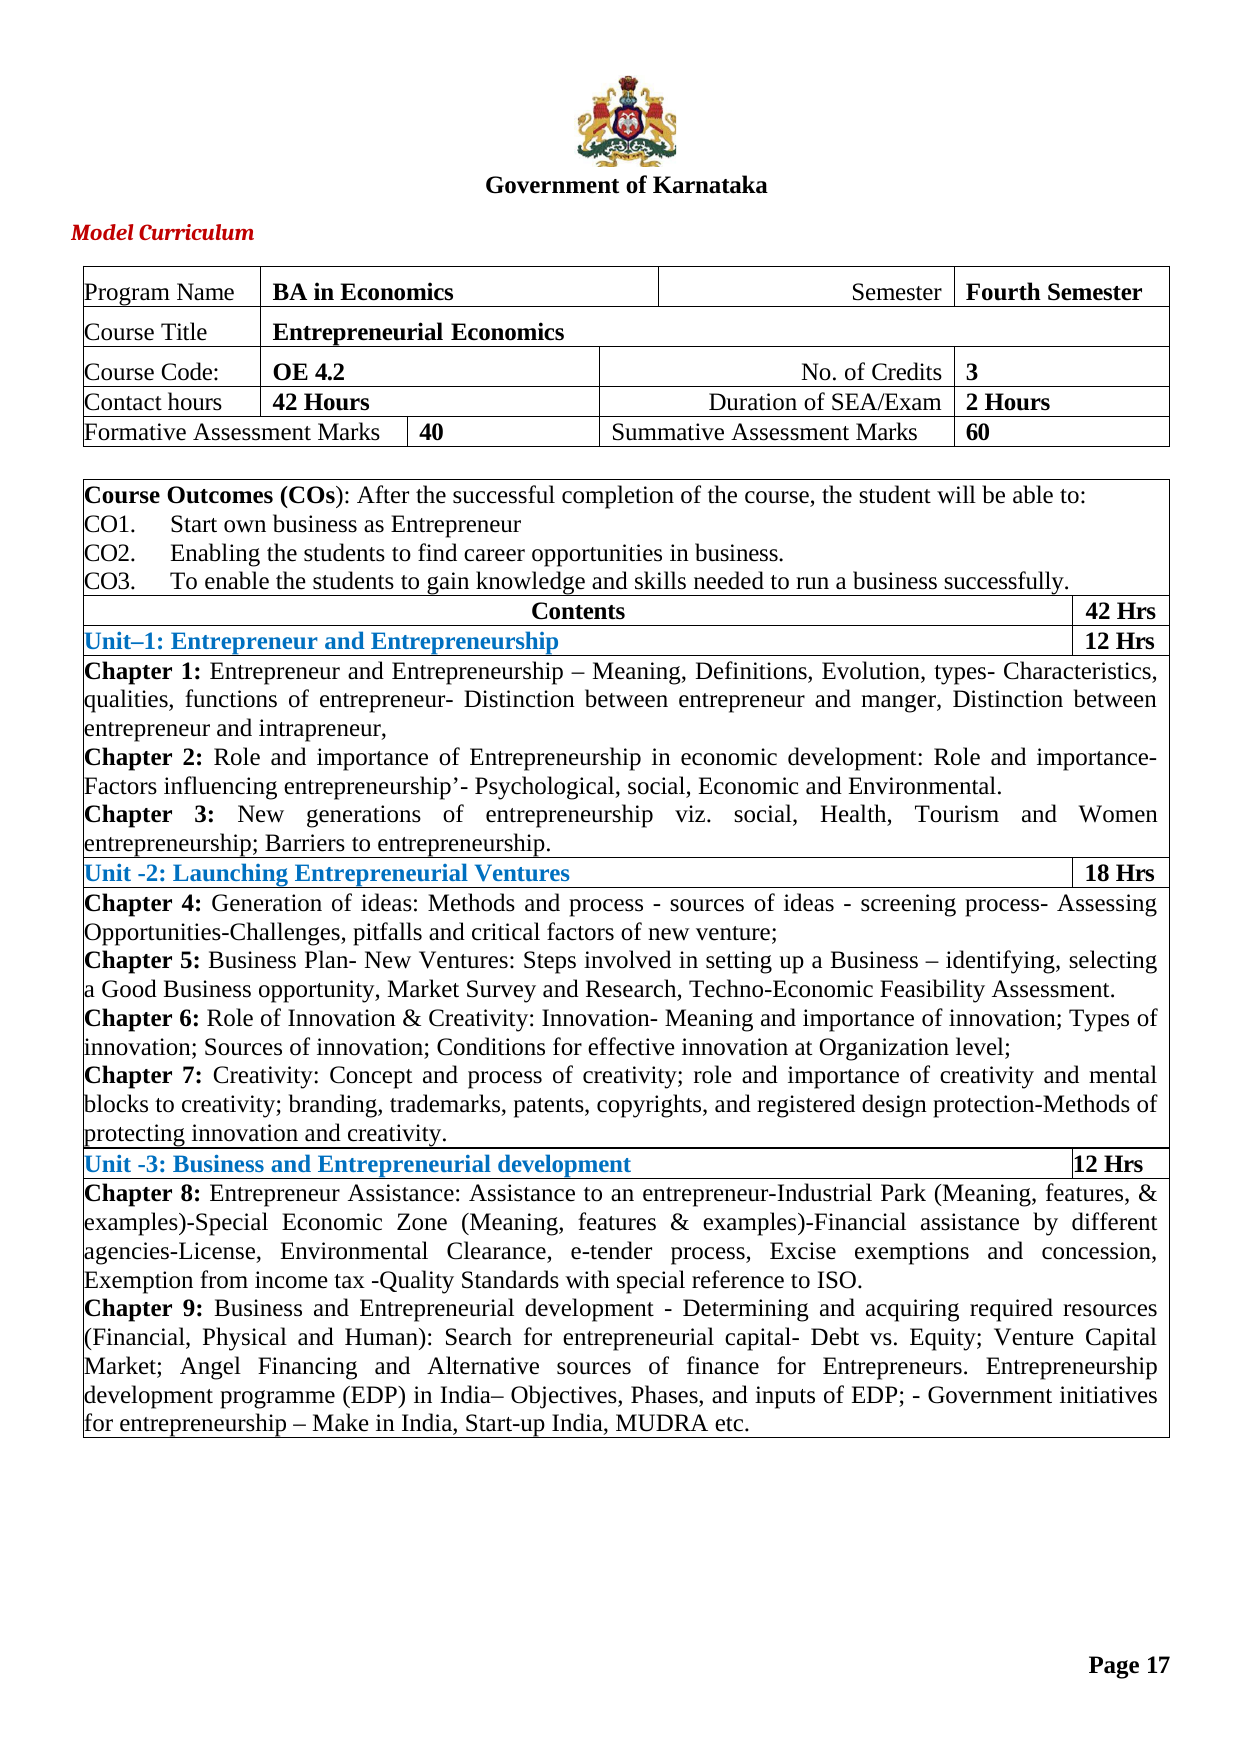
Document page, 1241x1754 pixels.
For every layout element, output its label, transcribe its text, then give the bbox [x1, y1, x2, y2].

table_cell 40 [408, 417, 599, 446]
table_header Semester [659, 267, 954, 306]
table_cell Course Code: [84, 347, 260, 386]
text Government of Karnataka [331, 170, 921, 199]
table_cell 12 Hrs [1073, 626, 1169, 655]
table_cell Formative Assessment Marks [84, 417, 407, 446]
table_header Fourth Semester [955, 267, 1169, 306]
subtitle Model Curriculum [71, 219, 1182, 246]
table_cell Unit -2: Launching Entrepreneurial Ventures [84, 858, 1072, 887]
table_header BA in Economics [261, 267, 658, 306]
table_cell 18 Hrs [1073, 858, 1169, 887]
table_cell No. of Credits [600, 347, 954, 386]
table_cell 3 [955, 347, 1169, 386]
table_cell Course Title [84, 307, 260, 346]
table_header 12 Hrs [1073, 1149, 1169, 1177]
table_cell Chapter 4: Generation of ideas: Methods and process - sources of ideas - screening process- Assessing Opportunities-Challenges, pitfalls and critical factors of new venture; Chapter 5: Business Plan- New Ventures: Steps involved in setting up a Business – identifying, selecting a Good Business opportunity, Market Survey and Research, Techno-Economic Feasibility Assessment. Chapter 6: Role of Innovation & Creativity: Innovation- Meaning and importance of innovation; Types of innovation; Sources of innovation; Conditions for effective innovation at Organization level; Chapter 7: Creativity: Concept and process of creativity; role and importance of creativity and mental blocks to creativity; branding, trademarks, patents, copyrights, and registered design protection-Methods of protecting innovation and creativity. [84, 888, 1169, 1147]
table_cell Entrepreneurial Economics [261, 307, 1169, 346]
table_cell 42 Hours [261, 387, 599, 416]
table_cell Chapter 1: Entrepreneur and Entrepreneurship – Meaning, Definitions, Evolution, types- Characteristics, qualities, functions of entrepreneur- Distinction between entrepreneur and manger, Distinction between entrepreneur and intrapreneur, Chapter 2: Role and importance of Entrepreneurship in economic development: Role and importance- Factors influencing entrepreneurship’- Psychological, social, Economic and Environmental. Chapter 3: New generations of entrepreneurship viz. social, Health, Tourism and Women entrepreneurship; Barriers to entrepreneurship. [84, 656, 1169, 857]
table_cell Contents [84, 596, 1072, 625]
table_cell 42 Hrs [1073, 596, 1169, 625]
table_cell 60 [955, 417, 1169, 446]
table_cell Summative Assessment Marks [600, 417, 954, 446]
table_cell OE 4.2 [261, 347, 599, 386]
table_cell Chapter 8: Entrepreneur Assistance: Assistance to an entrepreneur-Industrial Park (Meaning, features, & examples)-Special Economic Zone (Meaning, features & examples)-Financial assistance by different agencies-License, Environmental Clearance, e-tender process, Excise exemptions and concession, Exemption from income tax -Quality Standards with special reference to ISO. Chapter 9: Business and Entrepreneurial development - Determining and acquiring required resources (Financial, Physical and Human): Search for entrepreneurial capital- Debt vs. Equity; Venture Capital Market; Angel Financing and Alternative sources of finance for Entrepreneurs. Entrepreneurship development programme (EDP) in India– Objectives, Phases, and inputs of EDP; - Government initiatives for entrepreneurship – Make in India, Start-up India, MUDRA etc. [84, 1179, 1169, 1437]
table_header Unit -3: Business and Entrepreneurial development [84, 1149, 1072, 1177]
table_cell Contact hours [84, 387, 260, 416]
table_header Course Outcomes (COs): After the successful completion of the course, the student will be able to: CO1. Start own business as Entrepreneur CO2. Enabling the students to find career opportunities in business. CO3. To enable the students to gain knowledge and skills needed to run a business successfully. [84, 480, 1169, 595]
table_cell Unit–1: Entrepreneur and Entrepreneurship [84, 626, 1072, 655]
table_cell 2 Hours [955, 387, 1169, 416]
table_header Program Name [84, 267, 260, 306]
table_cell Duration of SEA/Exam [600, 387, 954, 416]
picture [574, 75, 677, 167]
